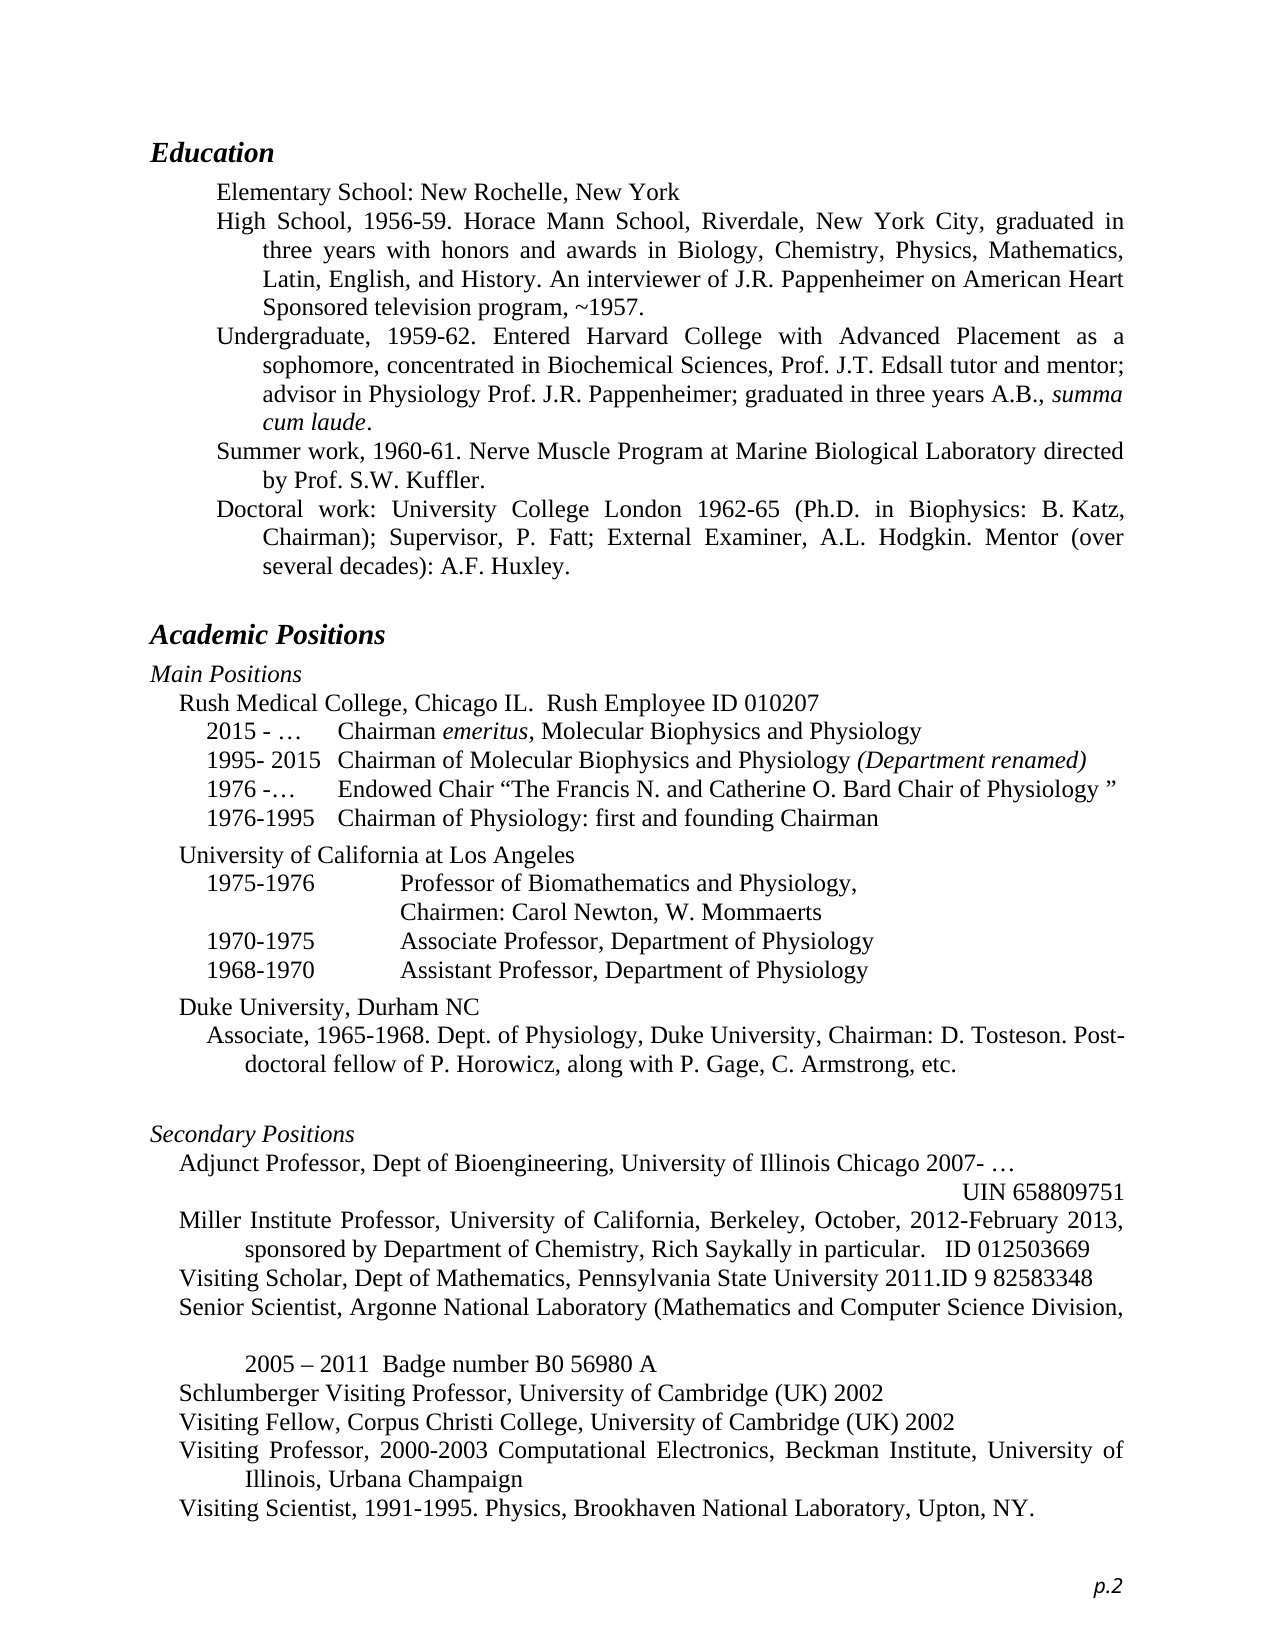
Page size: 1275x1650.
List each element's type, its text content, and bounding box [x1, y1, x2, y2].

text Visiting Scholar, Dept of Mathematics, Pennsylvania State University 2011.ID 9 82583348 [178, 1263, 1125, 1292]
text Duke University, Durham NC [178, 992, 1125, 1021]
text Education [150, 136, 1125, 169]
text Senior Scientist, Argonne National Laboratory (Mathematics and Computer Science Division, 2005 – 2011 Badge number B0 56980 A [178, 1292, 1125, 1378]
text 1976-1995 Chairman of Physiology: first and founding Chairman [178, 803, 1125, 831]
text Elementary School: New Rochelle, New York [216, 177, 1125, 206]
text UIN 658809751 [178, 1177, 1125, 1206]
text Rush Medical College, Chicago IL. Rush Employee ID 010207 [178, 688, 1125, 716]
text Undergraduate, 1959-62. Entered Harvard College with Advanced Placement as a sophomore, concentrated in Biochemical Sciences, Prof. J.T. Edsall tutor and mentor; advisor in Physiology Prof. J.R. Pappenheimer; graduated in three years A.B., summa cum laude. [216, 321, 1125, 436]
text 2015 - … Chairman emeritus, Molecular Biophysics and Physiology [178, 716, 1125, 745]
text Adjunct Professor, Dept of Bioengineering, University of Illinois Chicago 2007- … [178, 1148, 1125, 1177]
text 1970-1975 Associate Professor, Department of Physiology [179, 926, 1125, 955]
text Summer work, 1960-61. Nerve Muscle Program at Marine Biological Laboratory directed by Prof. S.W. Kuffler. [216, 436, 1125, 494]
text Associate, 1965-1968. Dept. of Physiology, Duke University, Chairman: D. Tosteson. Post-doctoral fellow of P. Horowicz, along with P. Gage, C. Armstrong, etc. [179, 1021, 1125, 1078]
text Academic Positions [150, 617, 1125, 651]
text Miller Institute Professor, University of California, Berkeley, October, 2012-February 2013, sponsored by Department of Chemistry, Rich Saykally in particular. ID 012503669 [178, 1206, 1125, 1263]
text 1968-1970 Assistant Professor, Department of Physiology [179, 955, 1125, 983]
text Visiting Fellow, Corpus Christi College, University of Cambridge (UK) 2002 [178, 1407, 1125, 1436]
text 1976 -… Endowed Chair “The Francis N. and Catherine O. Bard Chair of Physiology ” [178, 774, 1125, 803]
text High School, 1956-59. Horace Mann School, Riverdale, New York City, graduated in three years with honors and awards in Biology, Chemistry, Physics, Mathematics, Latin, English, and History. An interviewer of J.R. Pappenheimer on American Heart Sponsored television program, ~1957. [216, 206, 1125, 321]
text Doctoral work: University College London 1962-65 (Ph.D. in Biophysics: B. Katz, Chairman); Supervisor, P. Fatt; External Examiner, A.L. Hodgkin. Mentor (over several decades): A.F. Huxley. [216, 494, 1125, 580]
text Secondary Positions [150, 1119, 1125, 1148]
text University of California at Los Angeles [178, 840, 1125, 868]
text Visiting Scientist, 1991-1995. Physics, Brookhaven National Laboratory, Upton, NY. [178, 1493, 1125, 1522]
text Main Positions [150, 659, 1125, 688]
text 1995- 2015 Chairman of Molecular Biophysics and Physiology (Department renamed) [178, 745, 1125, 774]
text Schlumberger Visiting Professor, University of Cambridge (UK) 2002 [178, 1378, 1125, 1407]
text 1975-1976 Professor of Biomathematics and Physiology, [179, 868, 1125, 897]
text Chairmen: Carol Newton, W. Mommaerts [179, 897, 1125, 926]
text Visiting Professor, 2000-2003 Computational Electronics, Beckman Institute, University of Illinois, Urbana Champaign [178, 1436, 1125, 1493]
